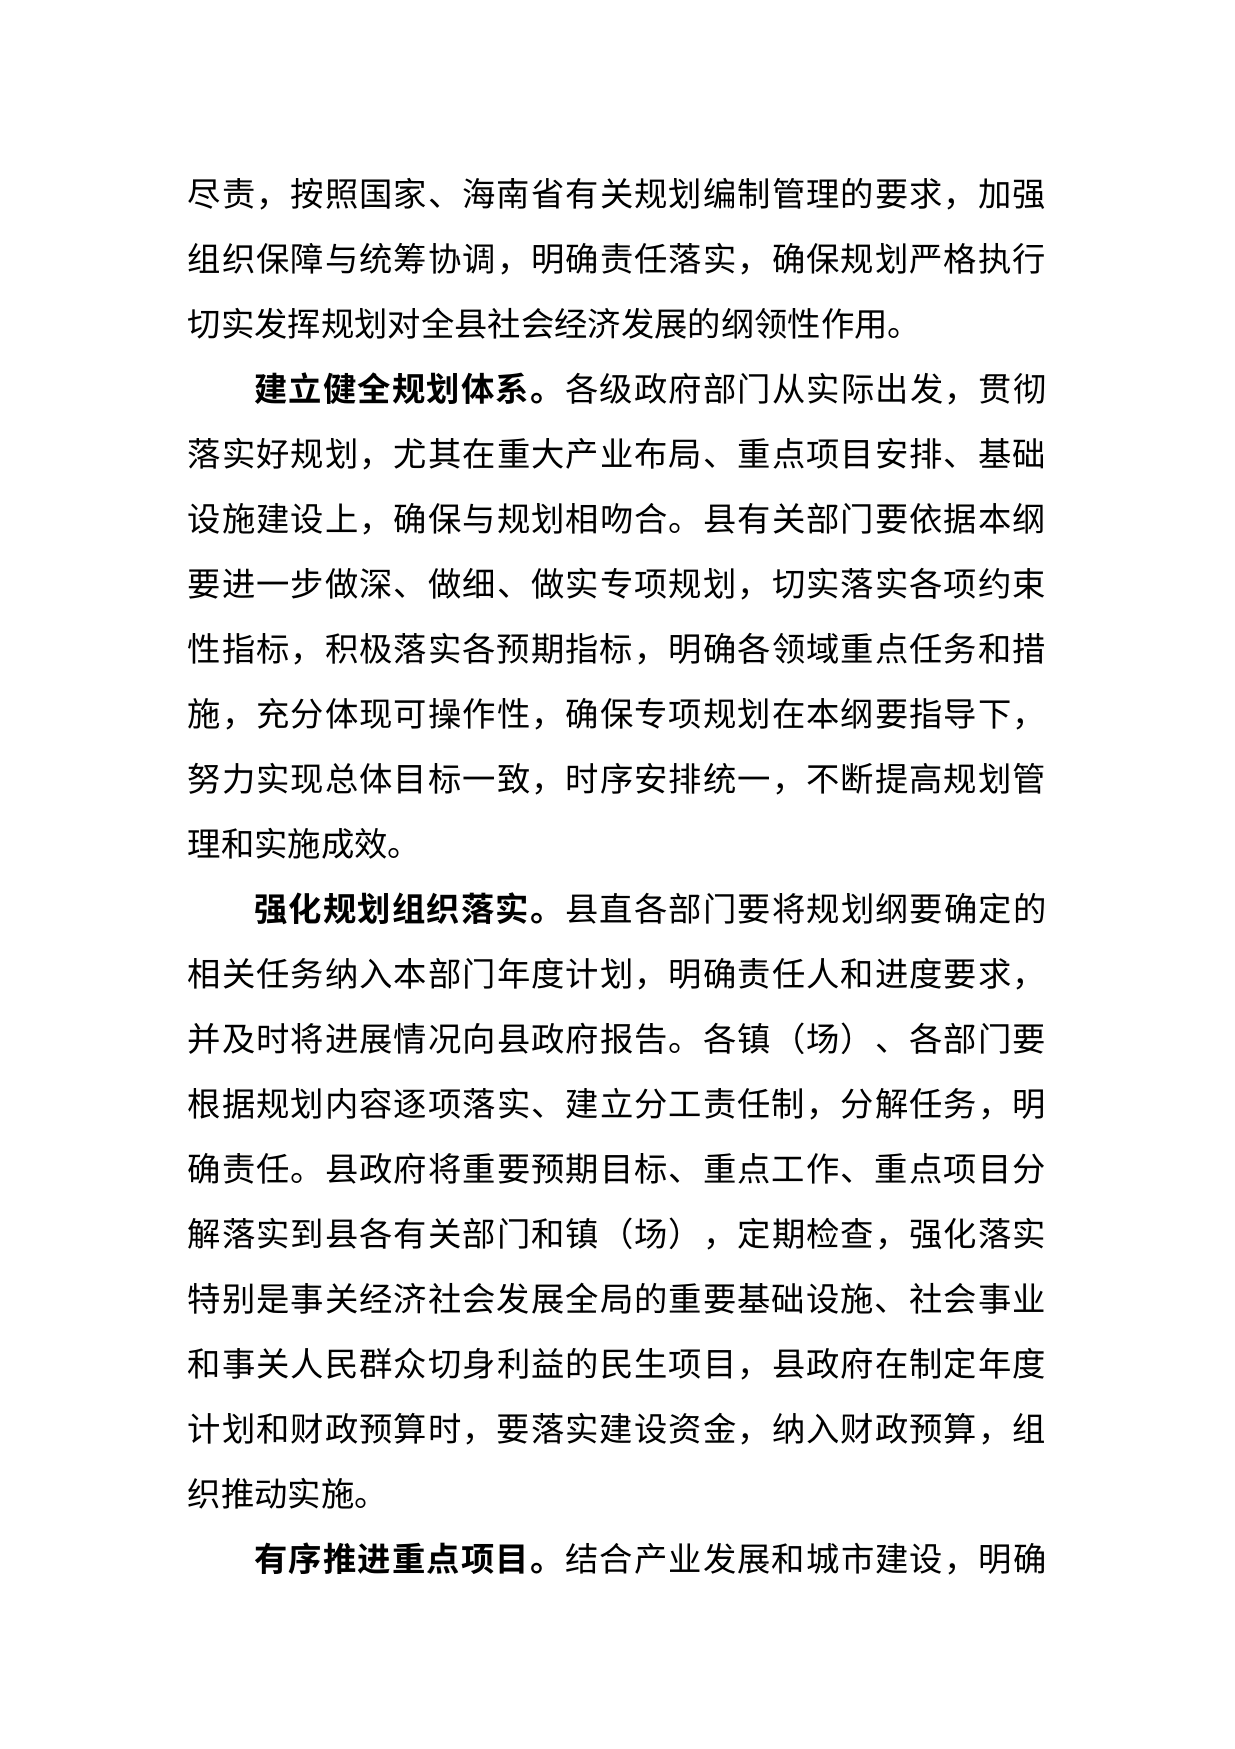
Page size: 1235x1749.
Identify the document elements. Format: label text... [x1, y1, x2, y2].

text 建立健全规划体系。各级政府部门从实际出发，贯彻落实好规划，尤其在重大产业布局、重点项目安排、基础设施建设上，确保与规划相吻合。县有关部门要依据本纲要进一步做深、做细、做实专项规划，切实落实各项约束性指标，积极落实各预期指标，明确各领域重点任务和措施，充分体现可操作性，确保专项规划在本纲要指导下，努力实现总体目标一致，时序安排统一，不断提高规划管理和实施成效。 [187, 354, 1047, 874]
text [187, 1524, 1047, 1589]
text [187, 159, 1047, 354]
text 强化规划组织落实。县直各部门要将规划纲要确定的相关任务纳入本部门年度计划，明确责任人和进度要求，并及时将进展情况向县政府报告。各镇（场）、各部门要根据规划内容逐项落实、建立分工责任制，分解任务，明确责任。县政府将重要预期目标、重点工作、重点项目分解落实到县各有关部门和镇（场），定期检查，强化落实。特别是事关经济社会发展全局的重要基础设施、社会事业和事关人民群众切身利益的民生项目，县政府在制定年度计划和财政预算时，要落实建设资金，纳入财政预算，组织推动实施。 [187, 874, 1047, 1524]
